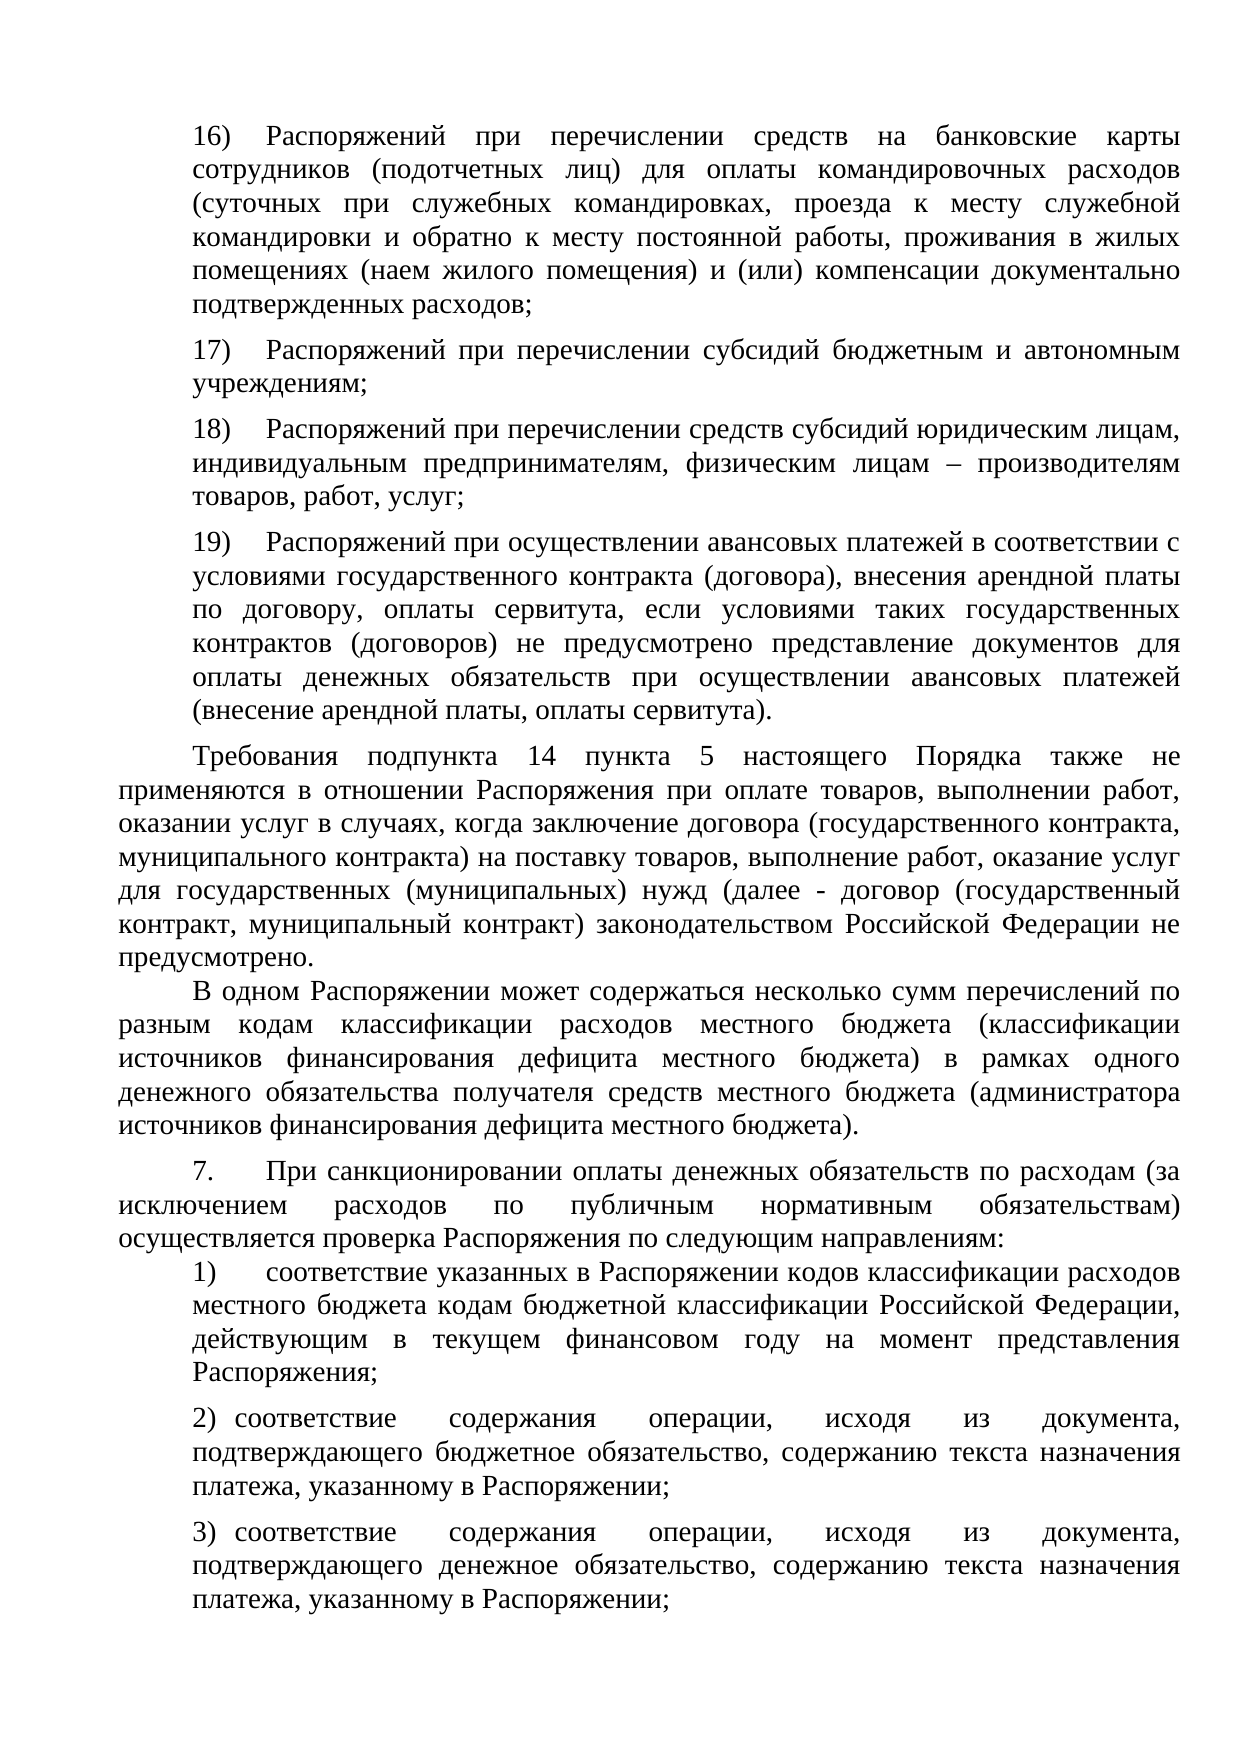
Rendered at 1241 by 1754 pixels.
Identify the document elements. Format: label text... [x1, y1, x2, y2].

list соответствие указанных в Распоряжении кодов классификации расходов местного бюджета кодам бюджетной классификации Российской Федерации, действующим в текущем финансовом году на момент представления Распоряжения; [192, 1254, 1181, 1388]
list При санкционировании оплаты денежных обязательств по расходам (за исключением расходов по публичным нормативным обязательствам) осуществляется проверка Распоряжения по следующим направлениям: [118, 1153, 1181, 1254]
text В одном Распоряжении может содержаться несколько сумм перечислений по разным кодам классификации расходов местного бюджета (классификации источников финансирования дефицита местного бюджета) в рамках одного денежного обязательства получателя средств местного бюджета (администратора источников финансирования дефицита местного бюджета). [118, 973, 1181, 1141]
list Распоряжений при осуществлении авансовых платежей в соответствии с условиями государственного контракта (договора), внесения арендной платы по договору, оплаты сервитута, если условиями таких государственных контрактов (договоров) не предусмотрено представление документов для оплаты денежных обязательств при осуществлении авансовых платежей (внесение арендной платы, оплаты сервитута). [192, 524, 1181, 726]
list соответствие содержания операции, исходя из документа, подтверждающего бюджетное обязательство, содержанию текста назначения платежа, указанному в Распоряжении; [192, 1401, 1181, 1501]
list Распоряжений при перечислении средств субсидий юридическим лицам, индивидуальным предпринимателям, физическим лицам – производителям товаров, работ, услуг; [192, 411, 1181, 512]
text Требования подпункта 14 пункта 5 настоящего Порядка также не применяются в отношении Распоряжения при оплате товаров, выполнении работ, оказании услуг в случаях, когда заключение договора (государственного контракта, муниципального контракта) на поставку товаров, выполнение работ, оказание услуг для государственных (муниципальных) нужд (далее - договор (государственный контракт, муниципальный контракт) законодательством Российской Федерации не предусмотрено. [118, 738, 1181, 973]
list Распоряжений при перечислении средств на банковские карты сотрудников (подотчетных лиц) для оплаты командировочных расходов (суточных при служебных командировках, проезда к месту служебной командировки и обратно к месту постоянной работы, проживания в жилых помещениях (наем жилого помещения) и (или) компенсации документально подтвержденных расходов; [192, 118, 1181, 319]
list Распоряжений при перечислении субсидий бюджетным и автономным учреждениям; [192, 332, 1181, 399]
list соответствие содержания операции, исходя из документа, подтверждающего денежное обязательство, содержанию текста назначения платежа, указанному в Распоряжении; [192, 1514, 1181, 1614]
